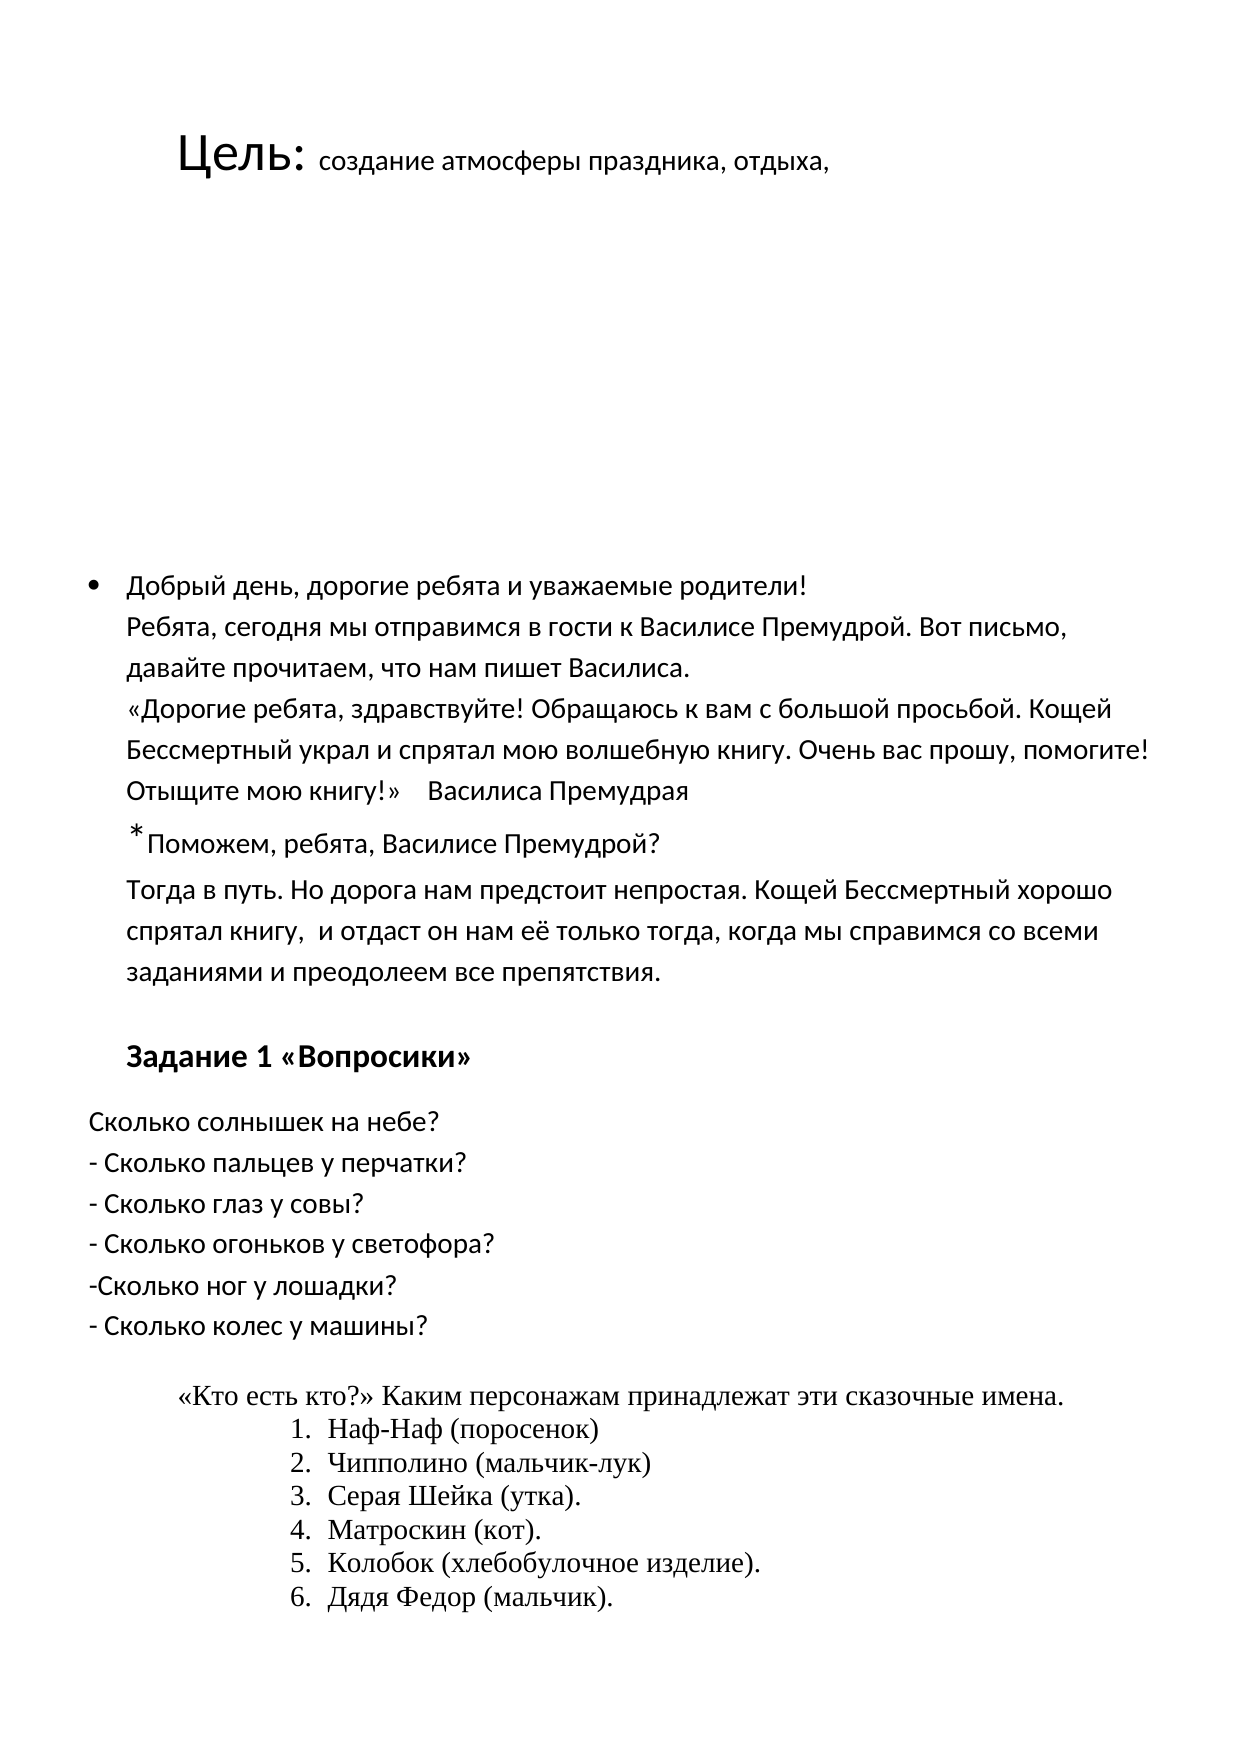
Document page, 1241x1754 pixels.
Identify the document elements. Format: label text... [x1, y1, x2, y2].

list Добрый день, дорогие ребята и уважаемые родители! [88, 567, 1152, 603]
list Ребята, сегодня мы отправимся в гости к Василисе Премудрой. Вот письмо, давайте прочитаем, что нам пишет Василиса. [126, 608, 1152, 685]
text «Кто есть кто?» Каким персонажам принадлежат эти сказочные имена. [177, 1378, 1152, 1411]
list Наф-Наф (поросенок) [290, 1411, 1152, 1445]
list Задание 1 «Вопросики» [126, 1035, 1152, 1076]
list *Поможем, ребята, Василисе Премудрой? [126, 813, 1152, 864]
list Матроскин (кот). [290, 1512, 1152, 1545]
text Сколько солнышек на небе? - Сколько пальцев у перчатки? - Сколько глаз у совы? - Сколько огоньков у светофора? -Сколько ног у лошадки? - Сколько колес у машины? [88, 1103, 1152, 1343]
list Чипполино (мальчик-лук) [290, 1445, 1152, 1478]
list Дядя Федор (мальчик). [290, 1579, 1152, 1612]
text Цель: создание атмосферы праздника, отдыха, [177, 118, 1152, 184]
list Серая Шейка (утка). [290, 1478, 1152, 1512]
list Тогда в путь. Но дорога нам предстоит непростая. Кощей Бессмертный хорошо спрятал книгу, и отдаст он нам её только тогда, когда мы справимся со всеми заданиями и преодолеем все препятствия. [126, 871, 1152, 989]
list «Дорогие ребята, здравствуйте! Обращаюсь к вам с большой просьбой. Кощей Бессмертный украл и спрятал мою волшебную книгу. Очень вас прошу, помогите! Отыщите мою книгу!» Василиса Премудрая [126, 690, 1152, 808]
list Колобок (хлебобулочное изделие). [290, 1545, 1152, 1579]
